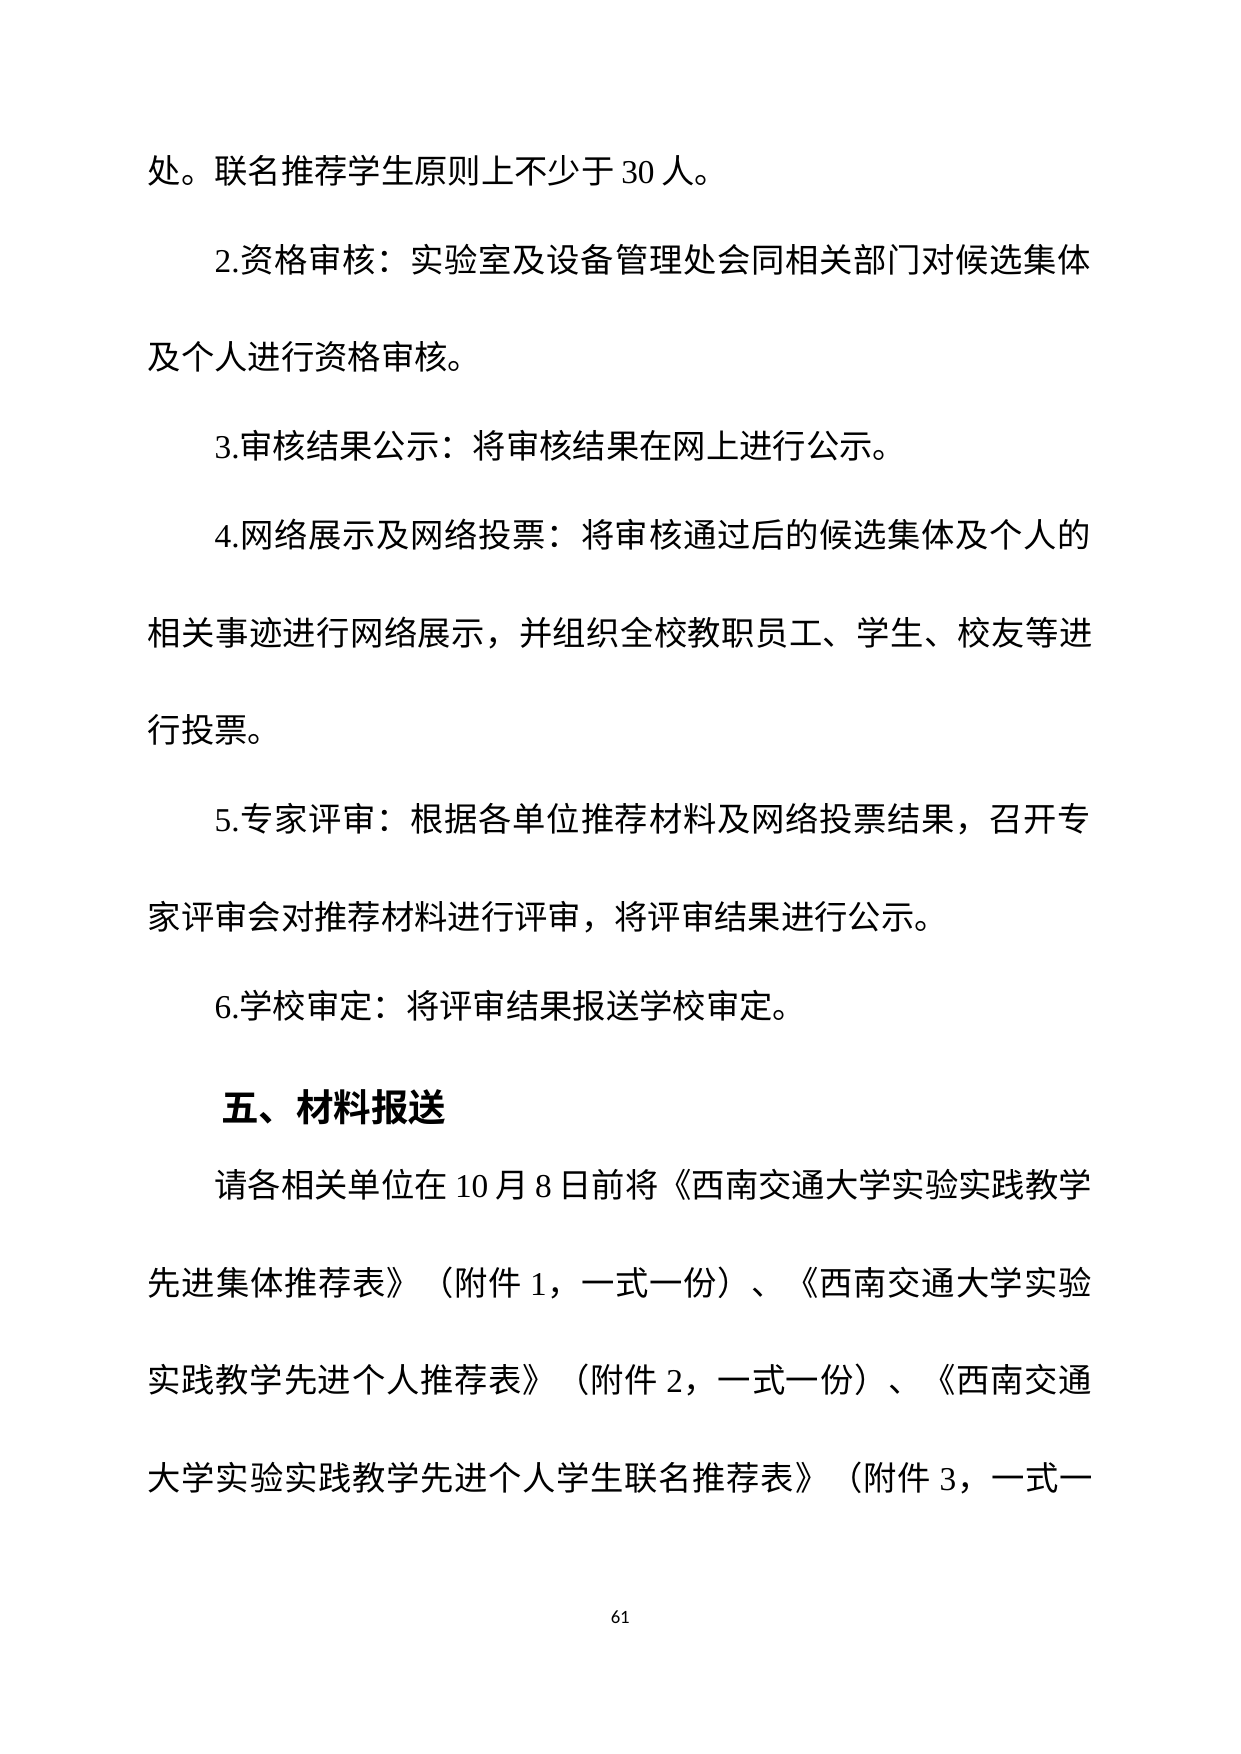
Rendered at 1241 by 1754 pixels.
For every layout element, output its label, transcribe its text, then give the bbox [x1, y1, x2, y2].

text 4.网络展示及网络投票：将审核通过后的候选集体及个人的相关事迹进行网络展示，并组织全校教职员工、学生、校友等进行投票。 [148, 501, 1092, 761]
text 5.专家评审：根据各单位推荐材料及网络投票结果，召开专家评审会对推荐材料进行评审，将评审结果进行公示。 [148, 785, 1092, 947]
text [148, 1150, 1092, 1508]
text 3.审核结果公示：将审核结果在网上进行公示。 [148, 412, 1092, 477]
text 6.学校审定：将评审结果报送学校审定。 [148, 971, 1092, 1036]
text 五、材料报送 [148, 1073, 1092, 1138]
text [148, 136, 1092, 201]
text 2.资格审核：实验室及设备管理处会同相关部门对候选集体及个人进行资格审核。 [148, 225, 1092, 388]
